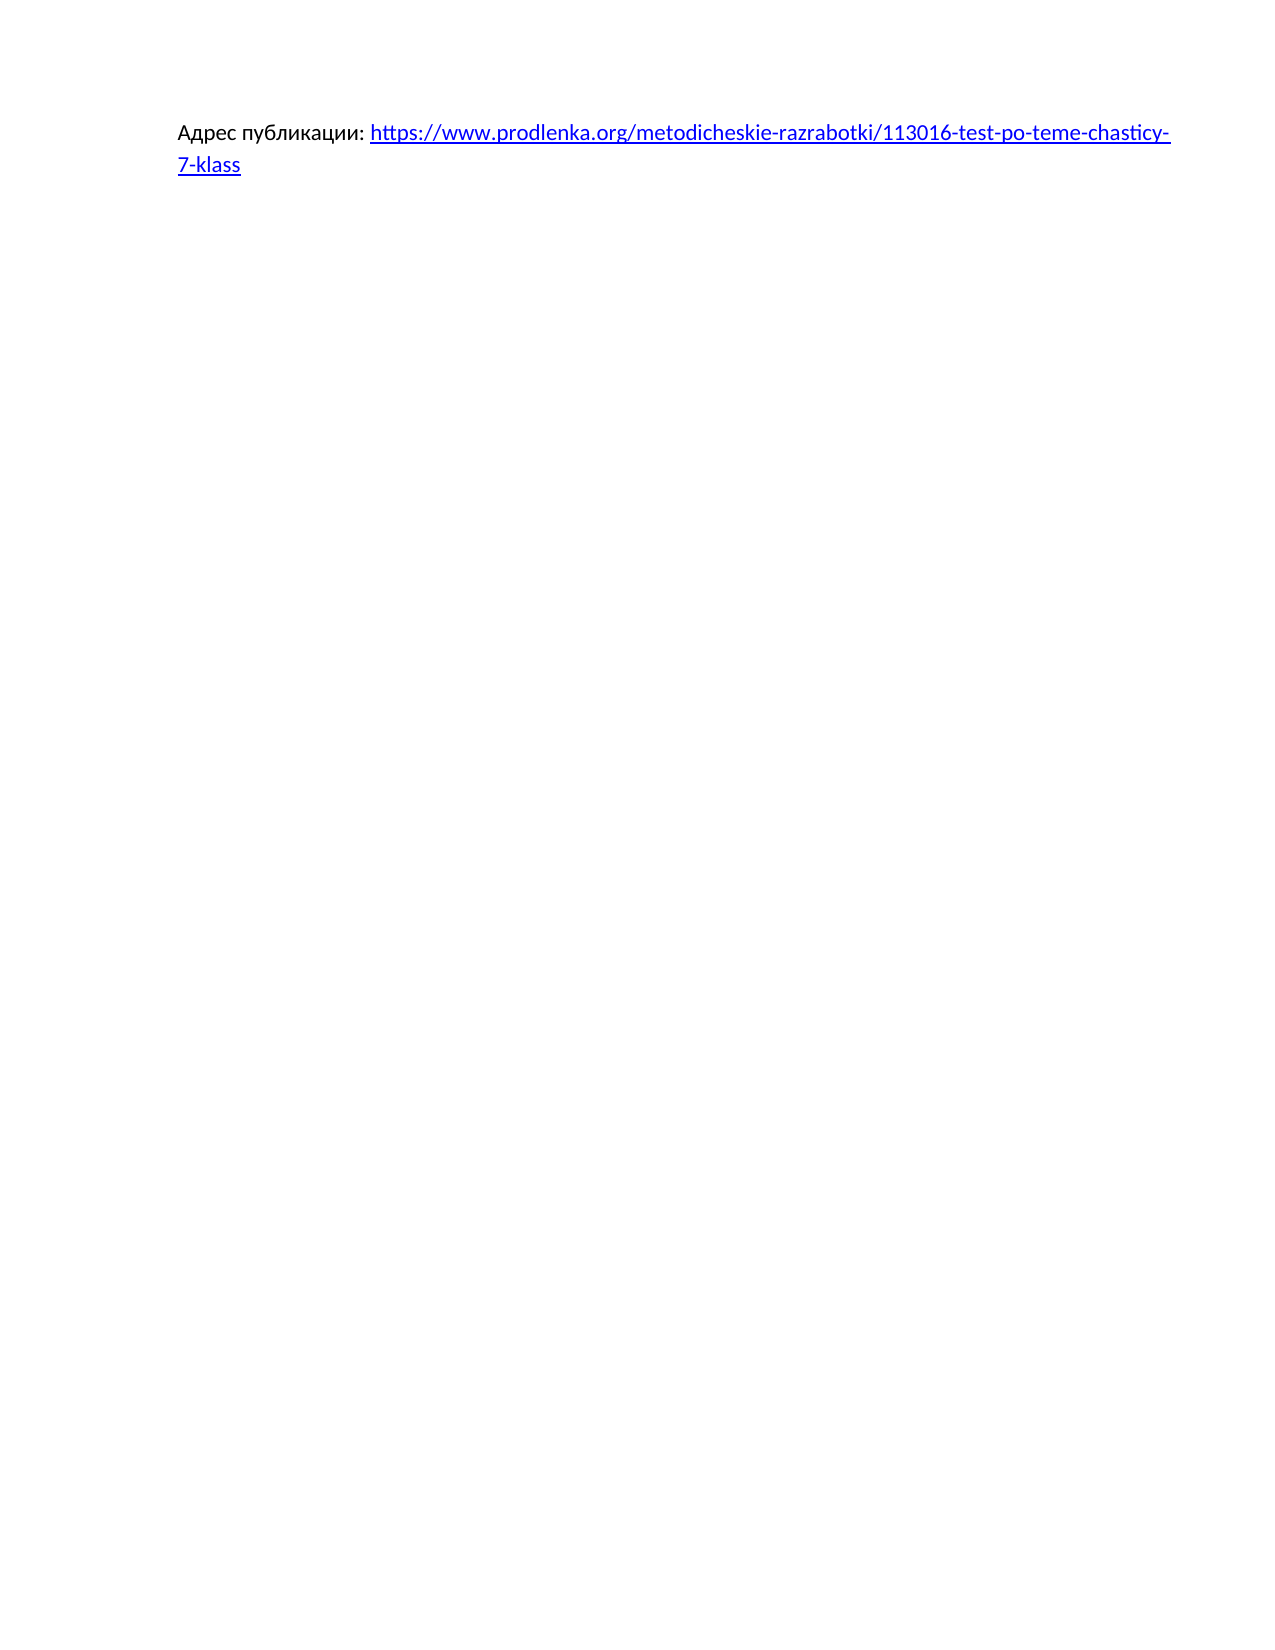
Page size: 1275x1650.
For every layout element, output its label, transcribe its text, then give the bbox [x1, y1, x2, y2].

text Адрес публикации: https://www.prodlenka.org/metodicheskie-razrabotki/113016-test-po-teme-chasticy-7-klass [177, 118, 1186, 178]
